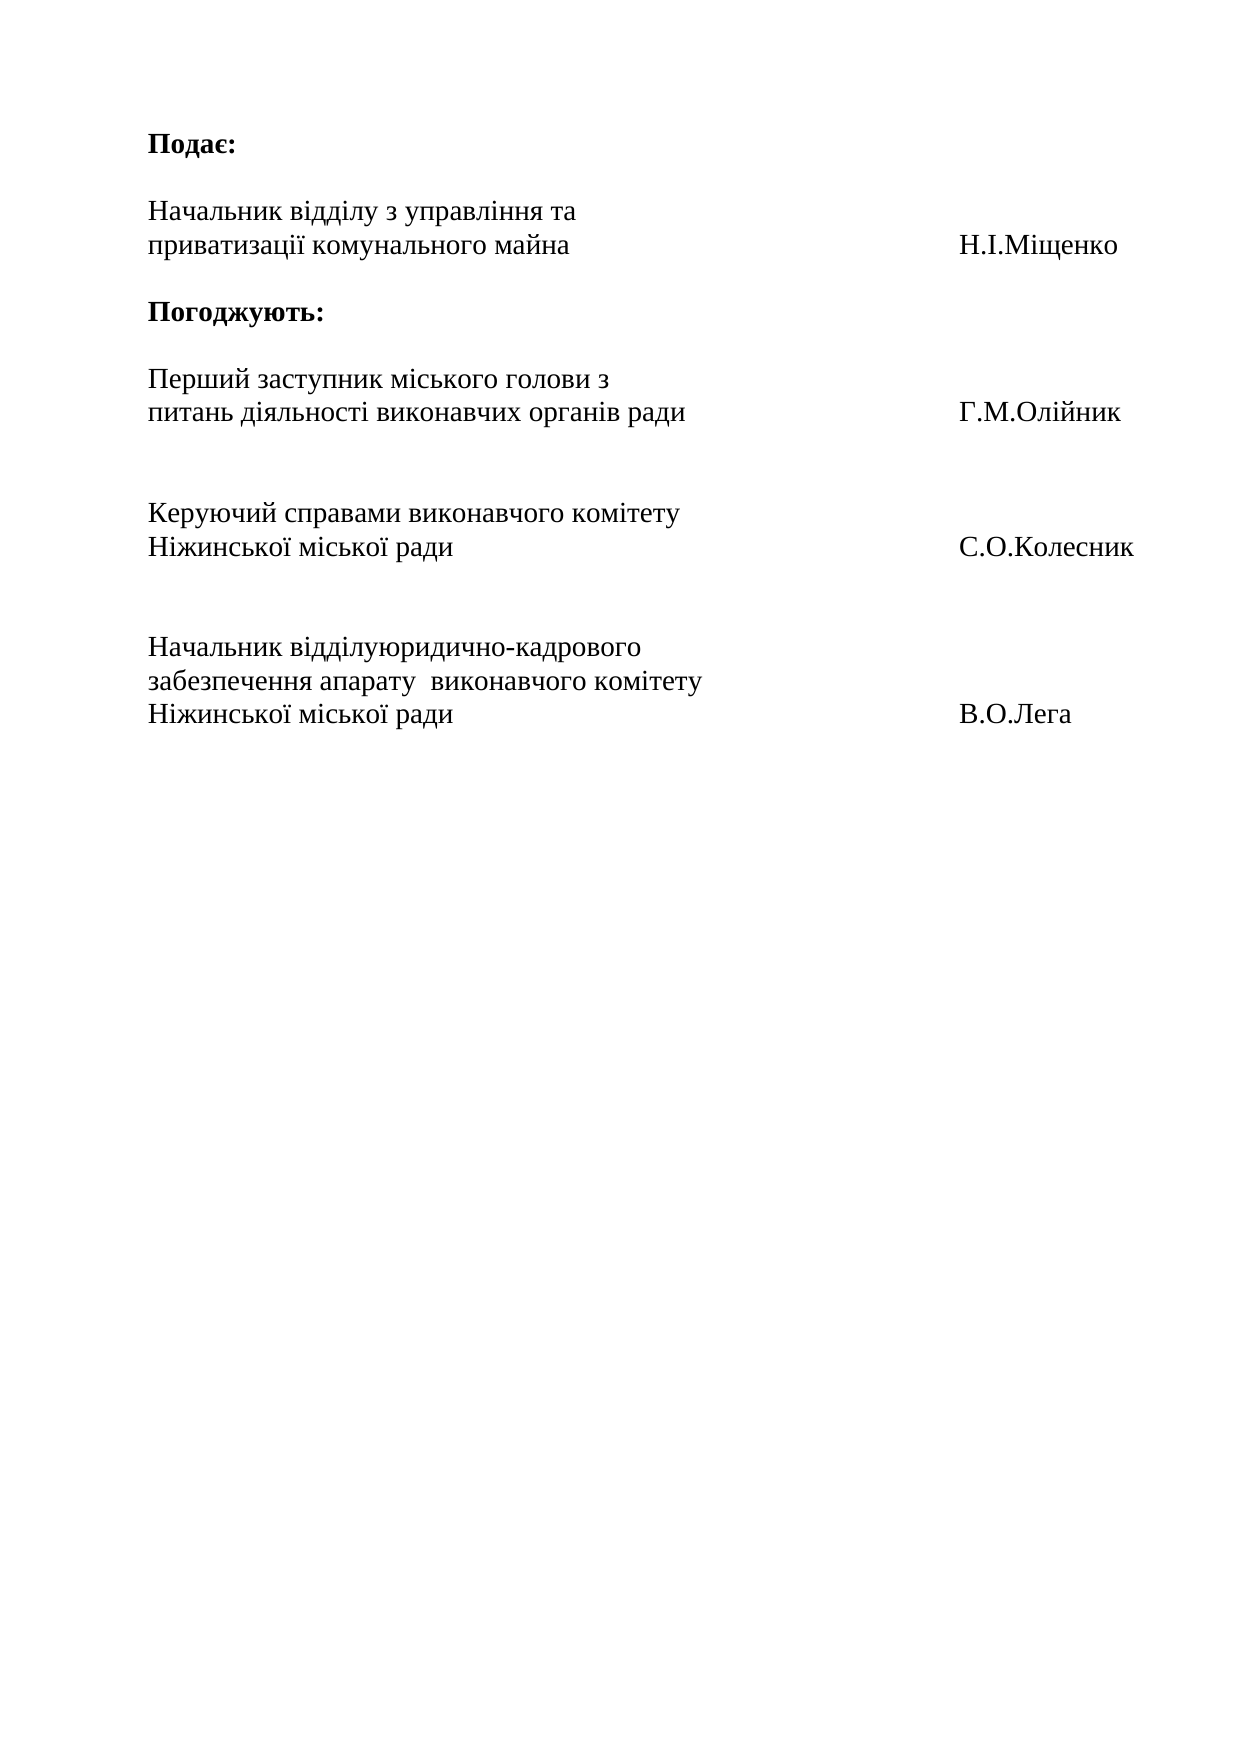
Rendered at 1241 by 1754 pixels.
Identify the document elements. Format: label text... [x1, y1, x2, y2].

text питань діяльності виконавчих органів ради Г.М.Олійник [148, 394, 1152, 428]
text Начальник відділу з управління та [148, 193, 1152, 227]
text Перший заступник міського голови з [148, 361, 1152, 394]
text Ніжинської міської ради В.О.Лега [148, 696, 1152, 730]
text Керуючий справами виконавчого комітету [148, 495, 1152, 529]
text Начальник відділуюридично-кадрового [148, 629, 1152, 663]
text Погоджують: [148, 294, 1152, 327]
text Подає: [148, 126, 1152, 160]
text приватизації комунального майна Н.І.Міщенко [148, 227, 1152, 260]
text Ніжинської міської ради С.О.Колесник [148, 529, 1152, 562]
text забезпечення апарату виконавчого комітету [148, 663, 1152, 696]
